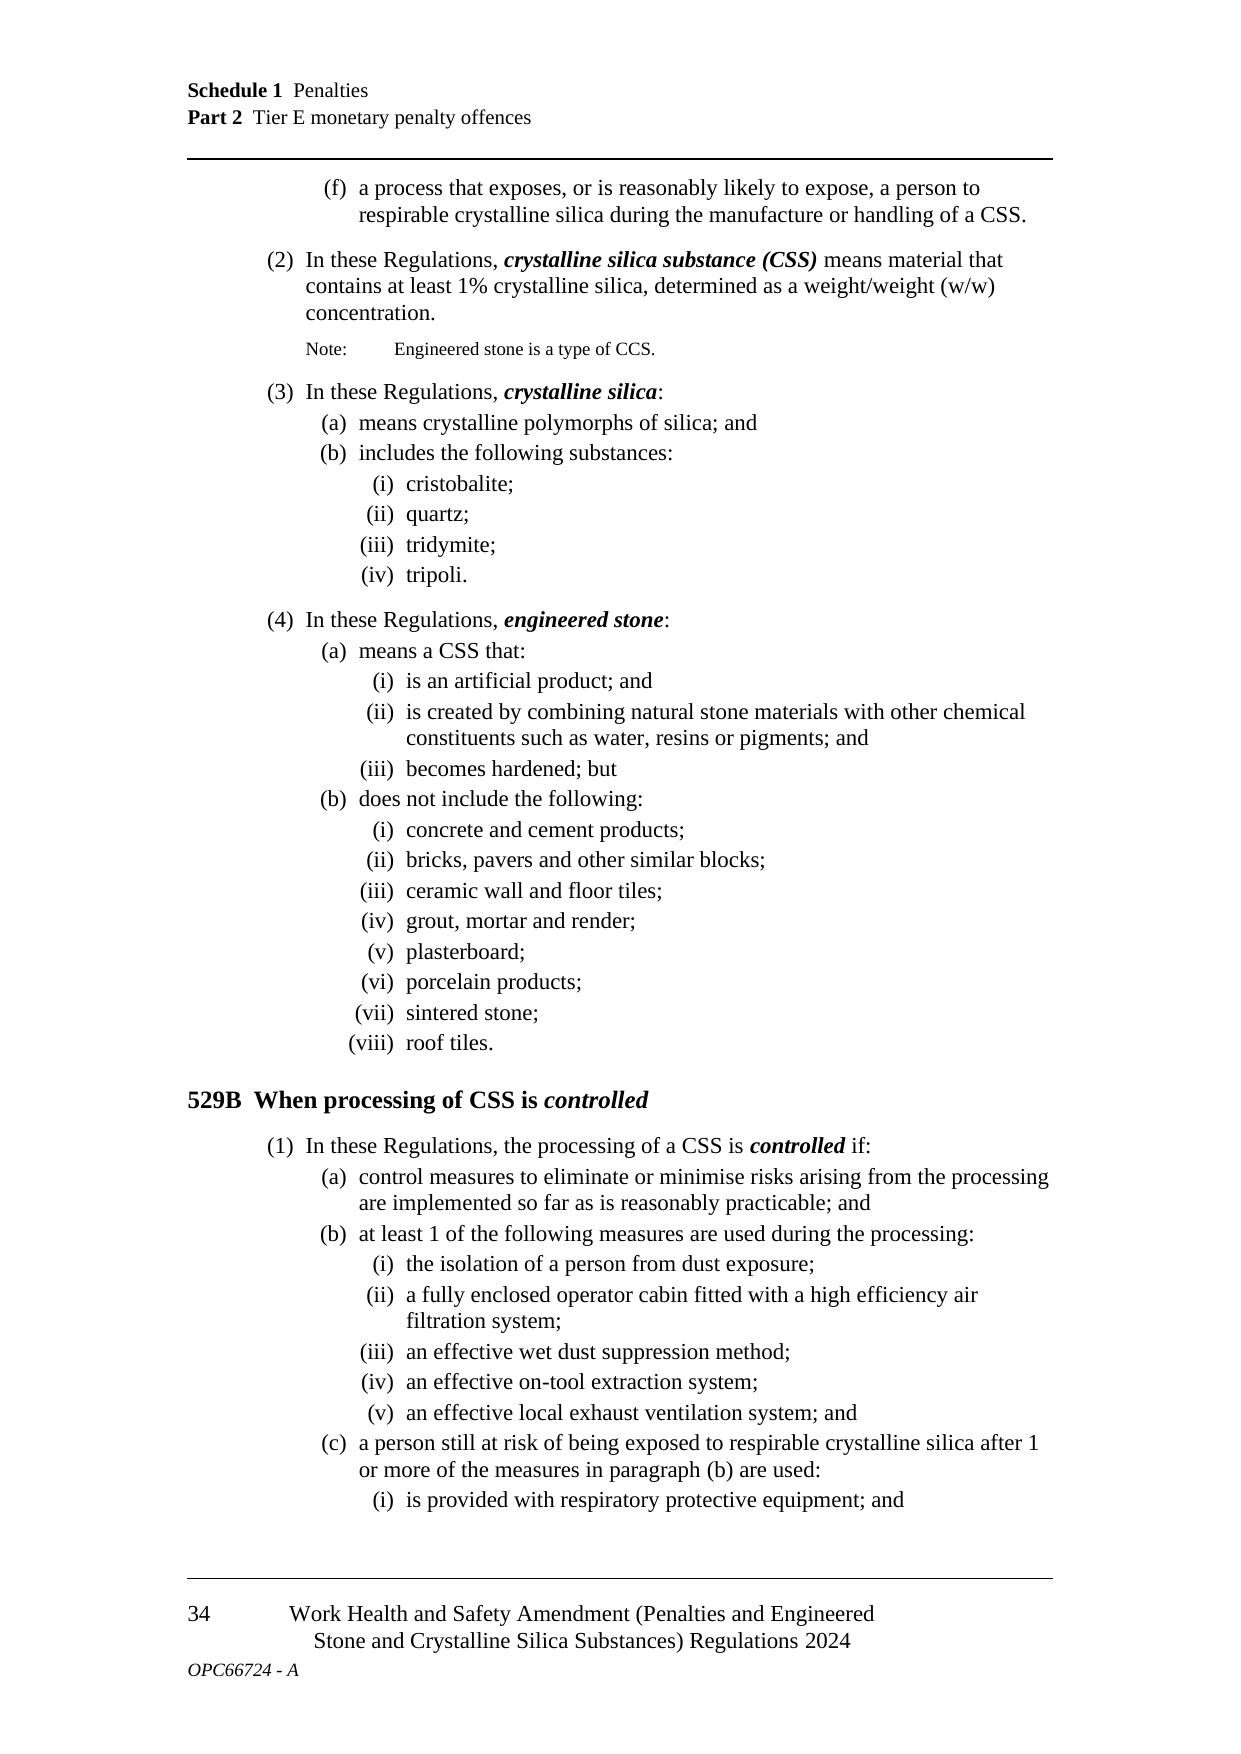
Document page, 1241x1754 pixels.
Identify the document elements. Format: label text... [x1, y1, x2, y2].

text (ii) is created by combining natural stone materials with other chemical constituents such as water, resins or pigments; and [187, 698, 1053, 751]
text (2) In these Regulations, crystalline silica substance (CSS) means material that contains at least 1% crystalline silica, determined as a weight/weight (w/w) concentration. [187, 246, 1053, 325]
text (vii) sintered stone; [187, 999, 1053, 1025]
text (a) control measures to eliminate or minimise risks arising from the processing are implemented so far as is reasonably practicable; and [187, 1163, 1053, 1216]
text Note: Engineered stone is a type of CCS. [305, 338, 1053, 359]
text (4) In these Regulations, engineered stone: [187, 606, 1053, 633]
text (a) means crystalline polymorphs of silica; and [187, 408, 1053, 435]
text (c) a person still at risk of being exposed to respirable crystalline silica after 1 or more of the measures in paragraph (b) are used: [187, 1429, 1053, 1482]
text (iii) becomes hardened; but [187, 755, 1053, 781]
text (iv) an effective on-tool extraction system; [187, 1368, 1053, 1394]
text (b) includes the following substances: [187, 439, 1053, 465]
text (v) an effective local exhaust ventilation system; and [187, 1399, 1053, 1425]
text (iii) an effective wet dust suppression method; [187, 1338, 1053, 1364]
text (i) the isolation of a person from dust exposure; [187, 1250, 1053, 1277]
text (ii) bricks, pavers and other similar blocks; [187, 846, 1053, 873]
text (3) In these Regulations, crystalline silica: [187, 378, 1053, 404]
text (i) concrete and cement products; [187, 816, 1053, 842]
text (ii) a fully enclosed operator cabin fitted with a high efficiency air filtration system; [187, 1281, 1053, 1333]
text (i) is provided with respiratory protective equipment; and [187, 1486, 1053, 1512]
text (ii) quartz; [187, 500, 1053, 526]
text (b) does not include the following: [187, 785, 1053, 812]
text (iii) tridymite; [187, 531, 1053, 557]
text (a) means a CSS that: [187, 637, 1053, 663]
text (f) a process that exposes, or is reasonably likely to expose, a person to respirable crystalline silica during the manufacture or handling of a CSS. [187, 174, 1053, 227]
text (iii) ceramic wall and floor tiles; [187, 877, 1053, 903]
text (vi) porcelain products; [187, 968, 1053, 995]
text (iv) grout, mortar and render; [187, 907, 1053, 934]
text (1) In these Regulations, the processing of a CSS is controlled if: [187, 1132, 1053, 1159]
text (iv) tripoli. [187, 561, 1053, 587]
text (viii) roof tiles. [187, 1029, 1053, 1056]
text 529B When processing of CSS is controlled [187, 1085, 1053, 1114]
text (v) plasterboard; [187, 938, 1053, 964]
text (i) cristobalite; [187, 469, 1053, 496]
text (i) is an artificial product; and [187, 667, 1053, 694]
text (b) at least 1 of the following measures are used during the processing: [187, 1220, 1053, 1246]
